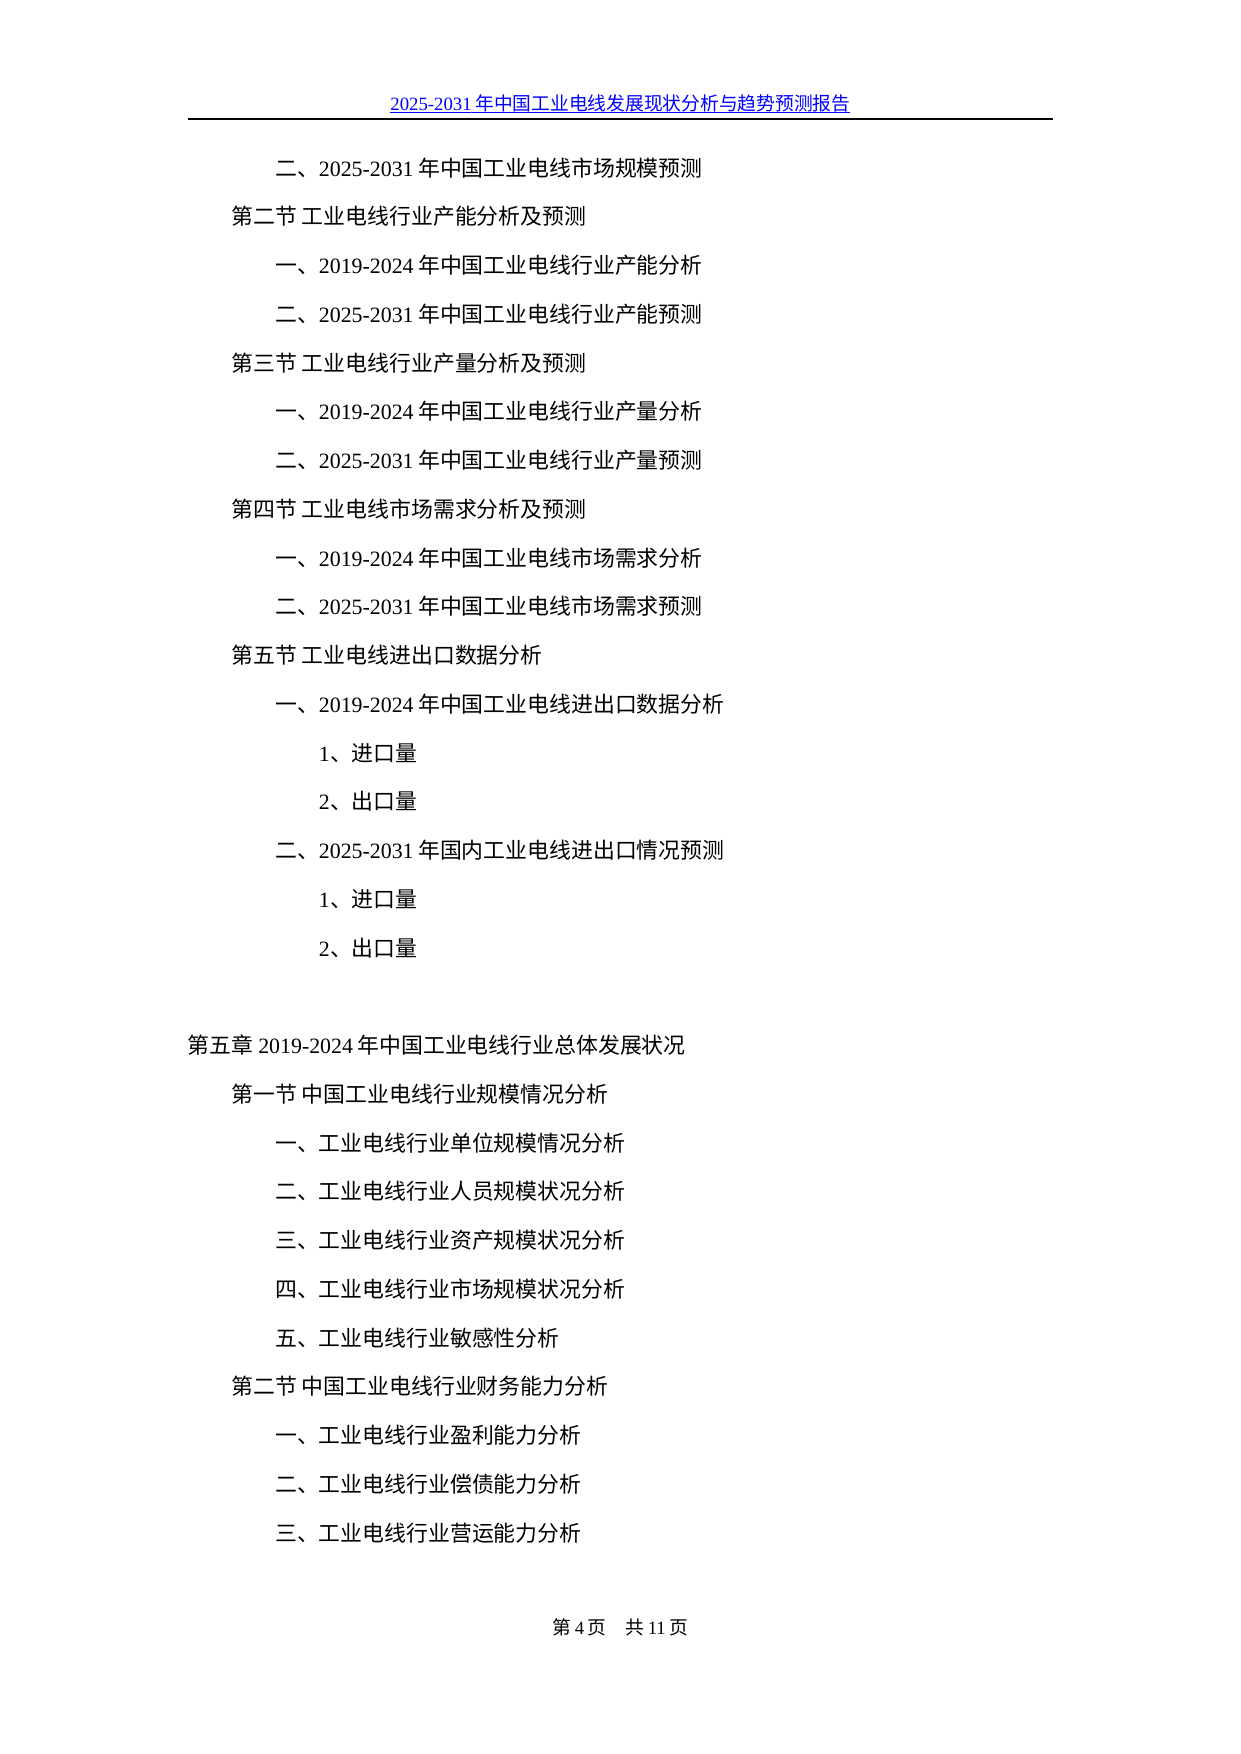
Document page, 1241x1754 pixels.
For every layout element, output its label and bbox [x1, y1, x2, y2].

text [187, 150, 1053, 1548]
